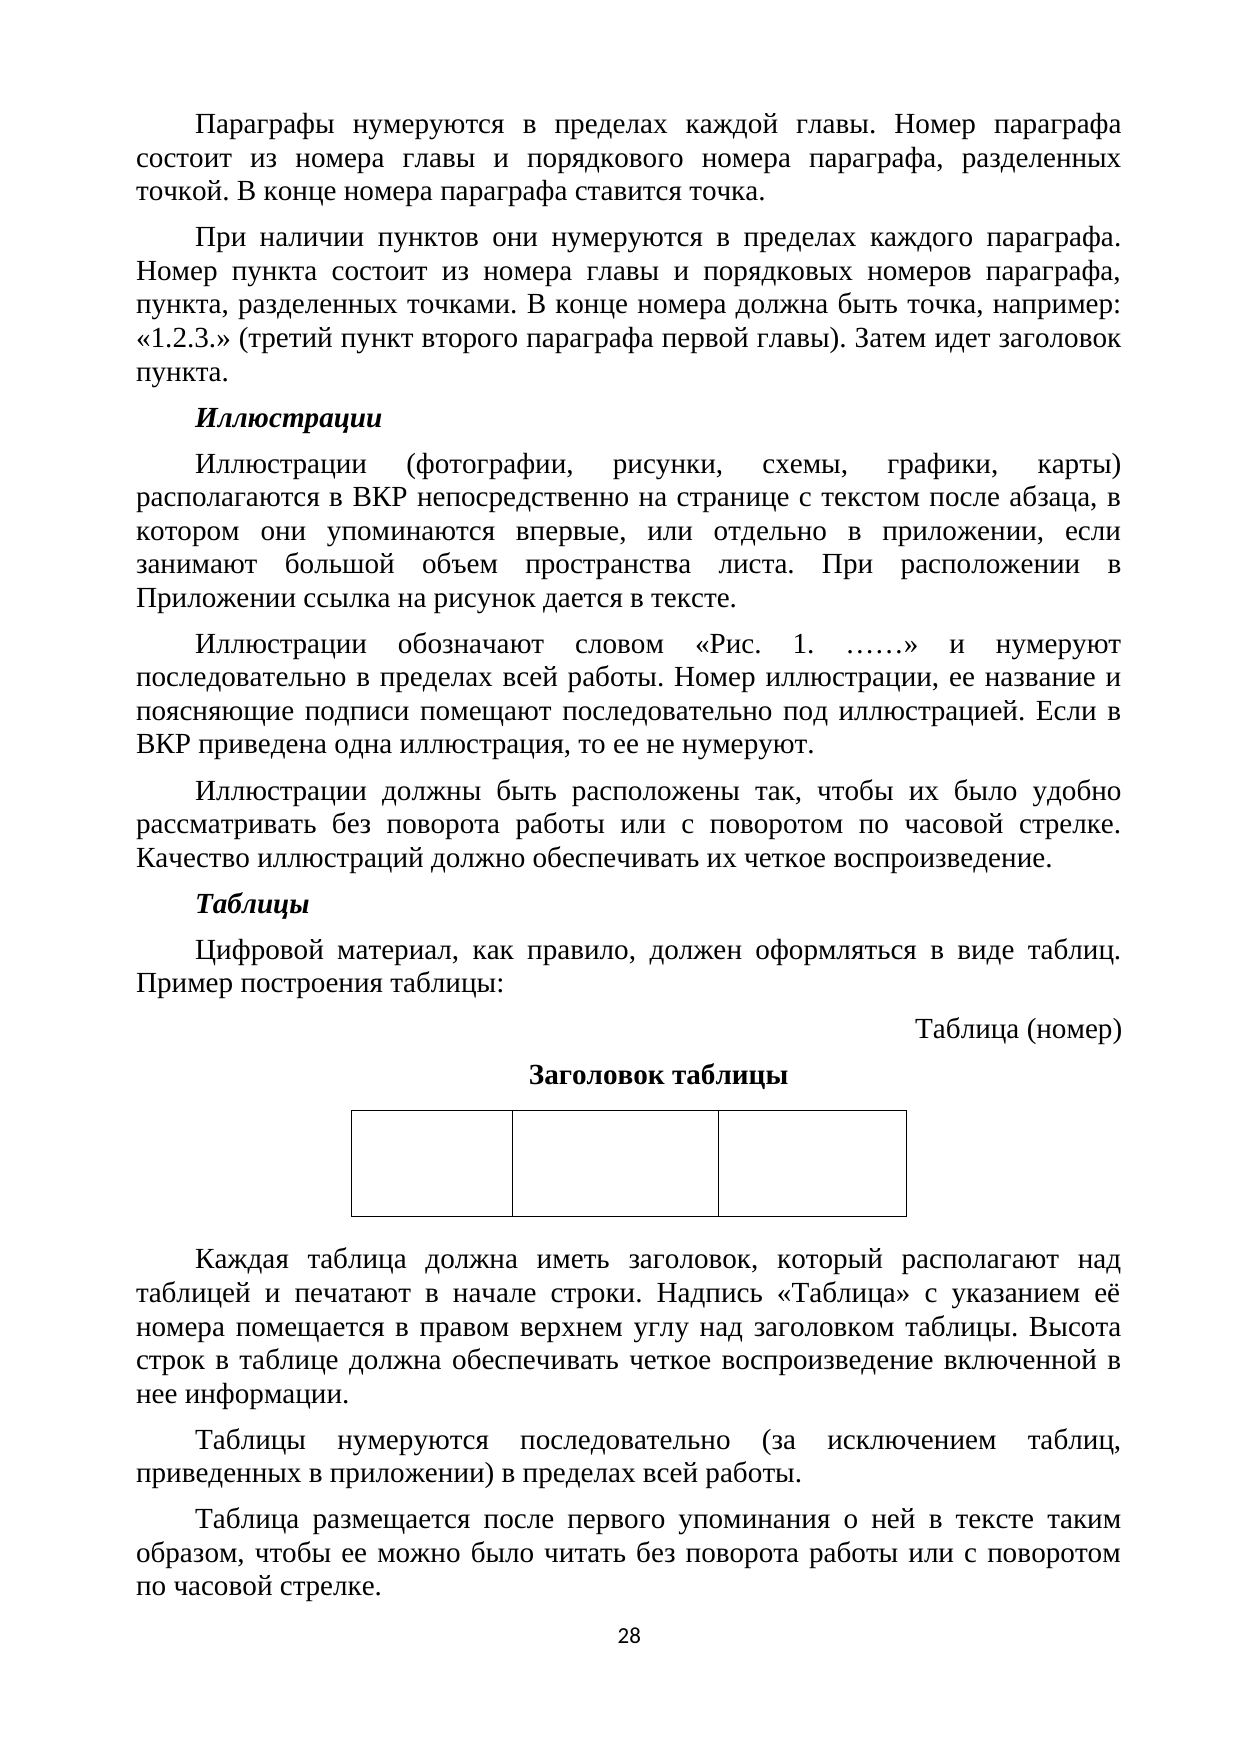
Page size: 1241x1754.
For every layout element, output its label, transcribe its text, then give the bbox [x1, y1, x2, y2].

table_header [719, 1111, 906, 1216]
text Таблица размещается после первого упоминания о ней в тексте таким образом, чтобы ее можно было читать без поворота работы или с поворотом по часовой стрелке. [136, 1501, 1122, 1602]
text Таблицы нумеруются последовательно (за исключением таблиц, приведенных в приложении) в пределах всей работы. [136, 1422, 1122, 1489]
text Иллюстрации должны быть расположены так, чтобы их было удобно рассматривать без поворота работы или с поворотом по часовой стрелке. Качество иллюстраций должно обеспечивать их четкое воспроизведение. [136, 773, 1122, 873]
subtitle Таблицы [136, 886, 1122, 919]
text Иллюстрации (фотографии, рисунки, схемы, графики, карты) располагаются в ВКР непосредственно на странице с текстом после абзаца, в котором они упоминаются впервые, или отдельно в приложении, если занимают большой объем пространства листа. При расположении в Приложении ссылка на рисунок дается в тексте. [136, 446, 1122, 613]
text Цифровой материал, как правило, должен оформляться в виде таблиц. Пример построения таблицы: [136, 932, 1122, 999]
text Таблица (номер) [136, 1011, 1122, 1045]
text Заголовок таблицы [136, 1057, 1122, 1091]
table_header [513, 1111, 718, 1216]
text Иллюстрации обозначают словом «Рис. 1. ……» и нумеруют последовательно в пределах всей работы. Номер иллюстрации, ее название и поясняющие подписи помещают последовательно под иллюстрацией. Если в ВКР приведена одна иллюстрация, то ее не нумеруют. [136, 626, 1122, 760]
text Параграфы нумеруются в пределах каждой главы. Номер параграфа состоит из номера главы и порядкового номера параграфа, разделенных точкой. В конце номера параграфа ставится точка. [136, 106, 1122, 207]
text При наличии пунктов они нумеруются в пределах каждого параграфа. Номер пункта состоит из номера главы и порядковых номеров параграфа, пункта, разделенных точками. В конце номера должна быть точка, например: «1.2.3.» (третий пункт второго параграфа первой главы). Затем идет заголовок пункта. [136, 219, 1122, 387]
table_header [352, 1111, 512, 1216]
text Каждая таблица должна иметь заголовок, который располагают над таблицей и печатают в начале строки. Надпись «Таблица» с указанием её номера помещается в правом верхнем углу над заголовком таблицы. Высота строк в таблице должна обеспечивать четкое воспроизведение включенной в нее информации. [136, 1242, 1122, 1409]
subtitle Иллюстрации [136, 400, 1122, 433]
